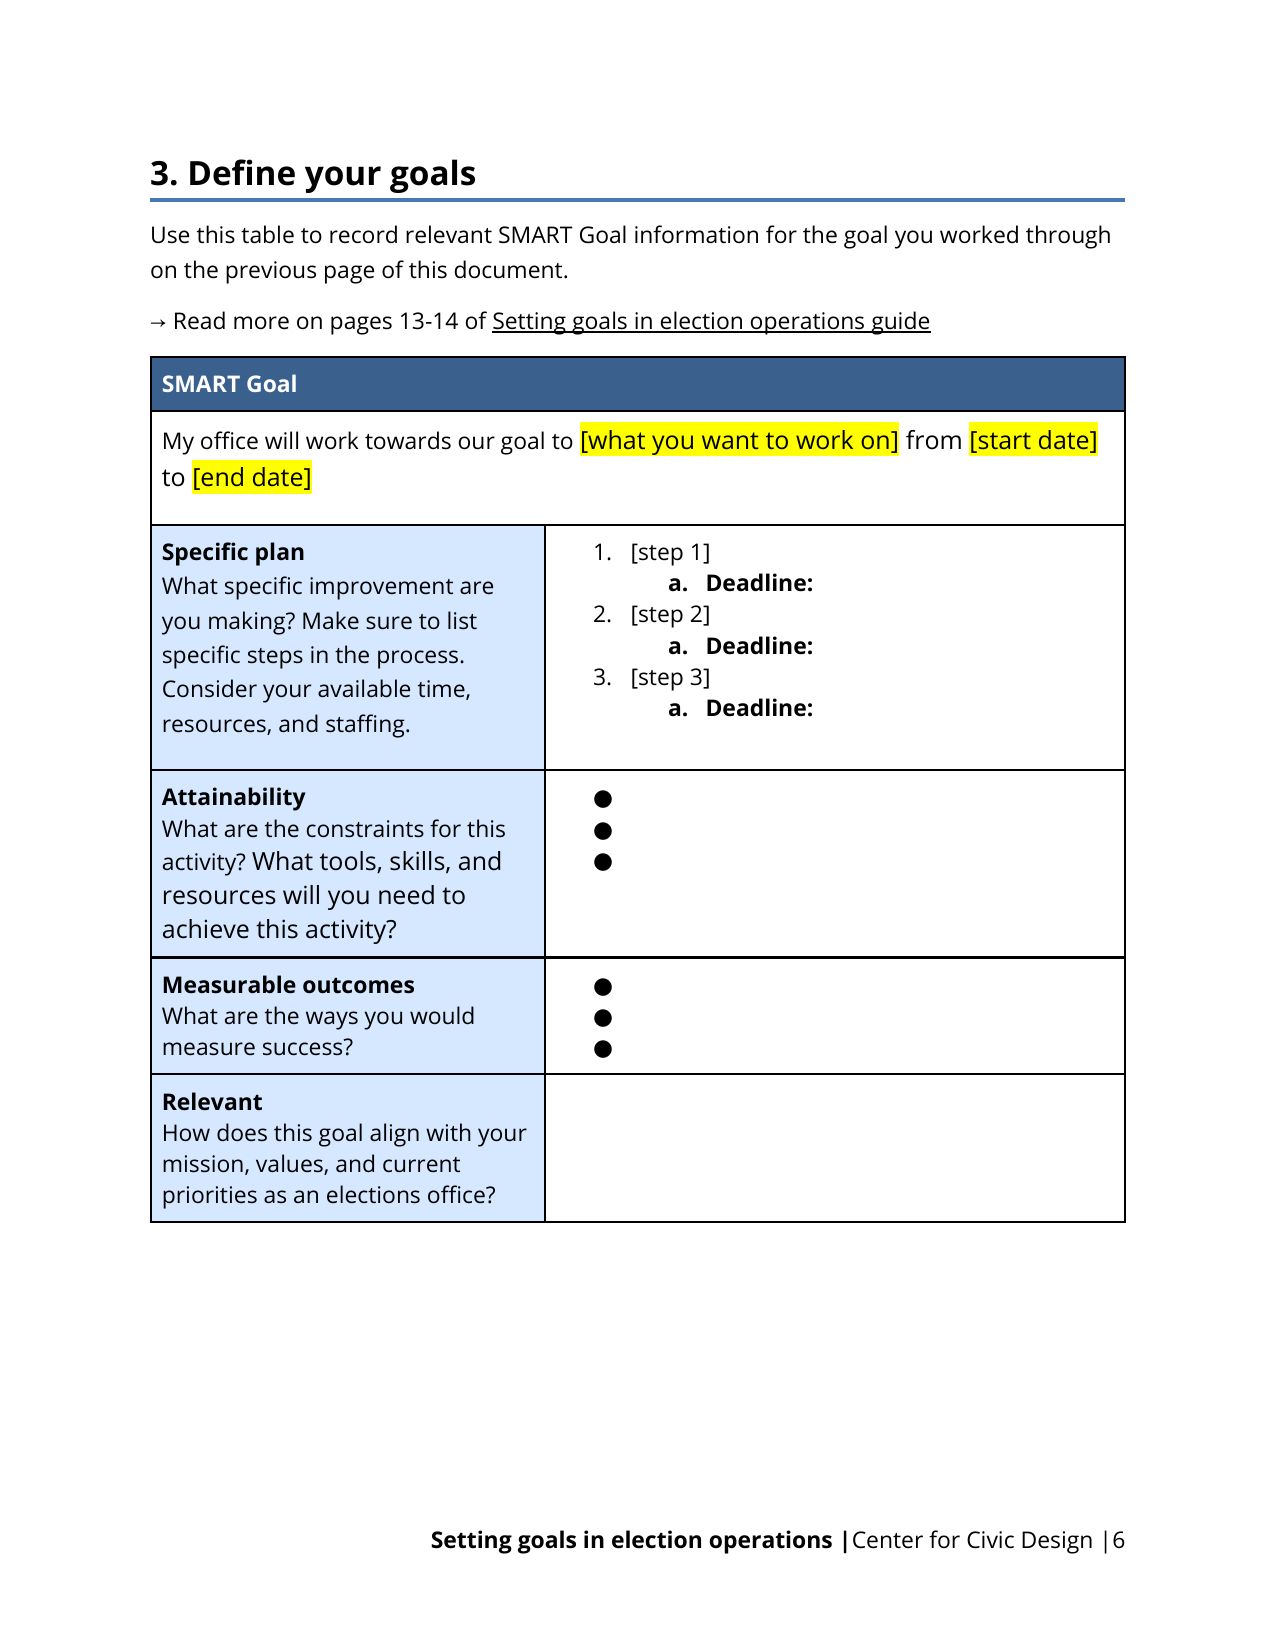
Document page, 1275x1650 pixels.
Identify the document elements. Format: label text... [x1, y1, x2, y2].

table_header SMART Goal [152, 358, 1124, 410]
table_cell [546, 771, 1124, 956]
table_cell Measurable outcomes What are the ways you would measure success? [152, 959, 544, 1073]
subtitle 3. Define your goals [150, 150, 1125, 198]
table_cell Specific plan What specific improvement are you making? Make sure to list specific steps in the process. Consider your available time, resources, and staffing. [152, 526, 544, 769]
text Read more on pages 13-14 of Setting goals in election operations guide [150, 304, 1125, 336]
table_cell My office will work towards our goal to [what you want to work on] from [start date] to [end date] [152, 412, 1124, 523]
text Use this table to record relevant SMART Goal information for the goal you worked through on the previous page of this document. [150, 219, 1125, 285]
table_cell Relevant How does this goal align with your mission, values, and current priorities as an elections office? [152, 1075, 544, 1221]
table_cell [546, 959, 1124, 1073]
table_cell [546, 1075, 1124, 1221]
table_cell Attainability What are the constraints for this activity? What tools, skills, and resources will you need to achieve this activity? [152, 771, 544, 956]
table_cell [step 1] Deadline: [step 2] Deadline: [step 3] Deadline: [546, 526, 1124, 769]
